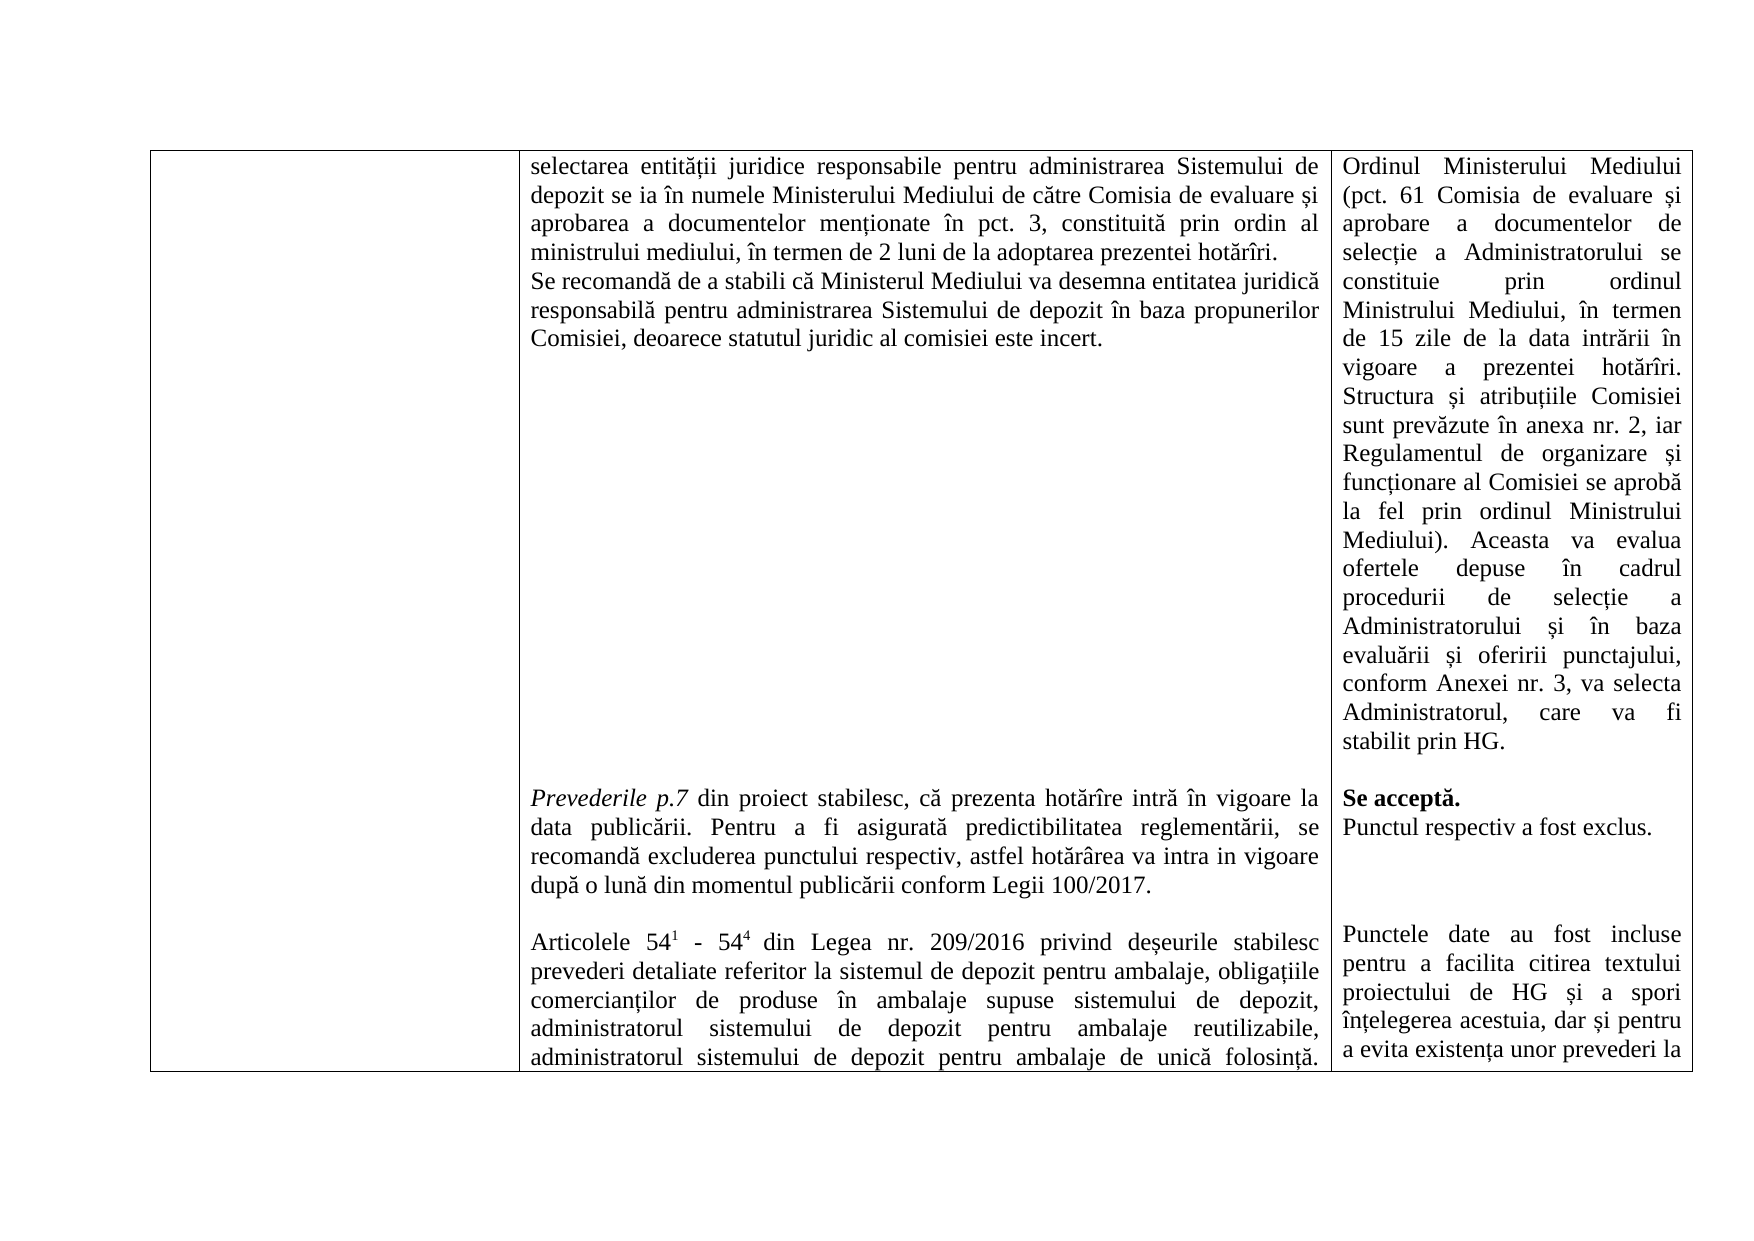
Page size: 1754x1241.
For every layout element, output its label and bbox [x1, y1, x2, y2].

table_cell [151, 151, 519, 1071]
table_cell [1332, 151, 1692, 1071]
table_cell [520, 151, 1331, 1071]
